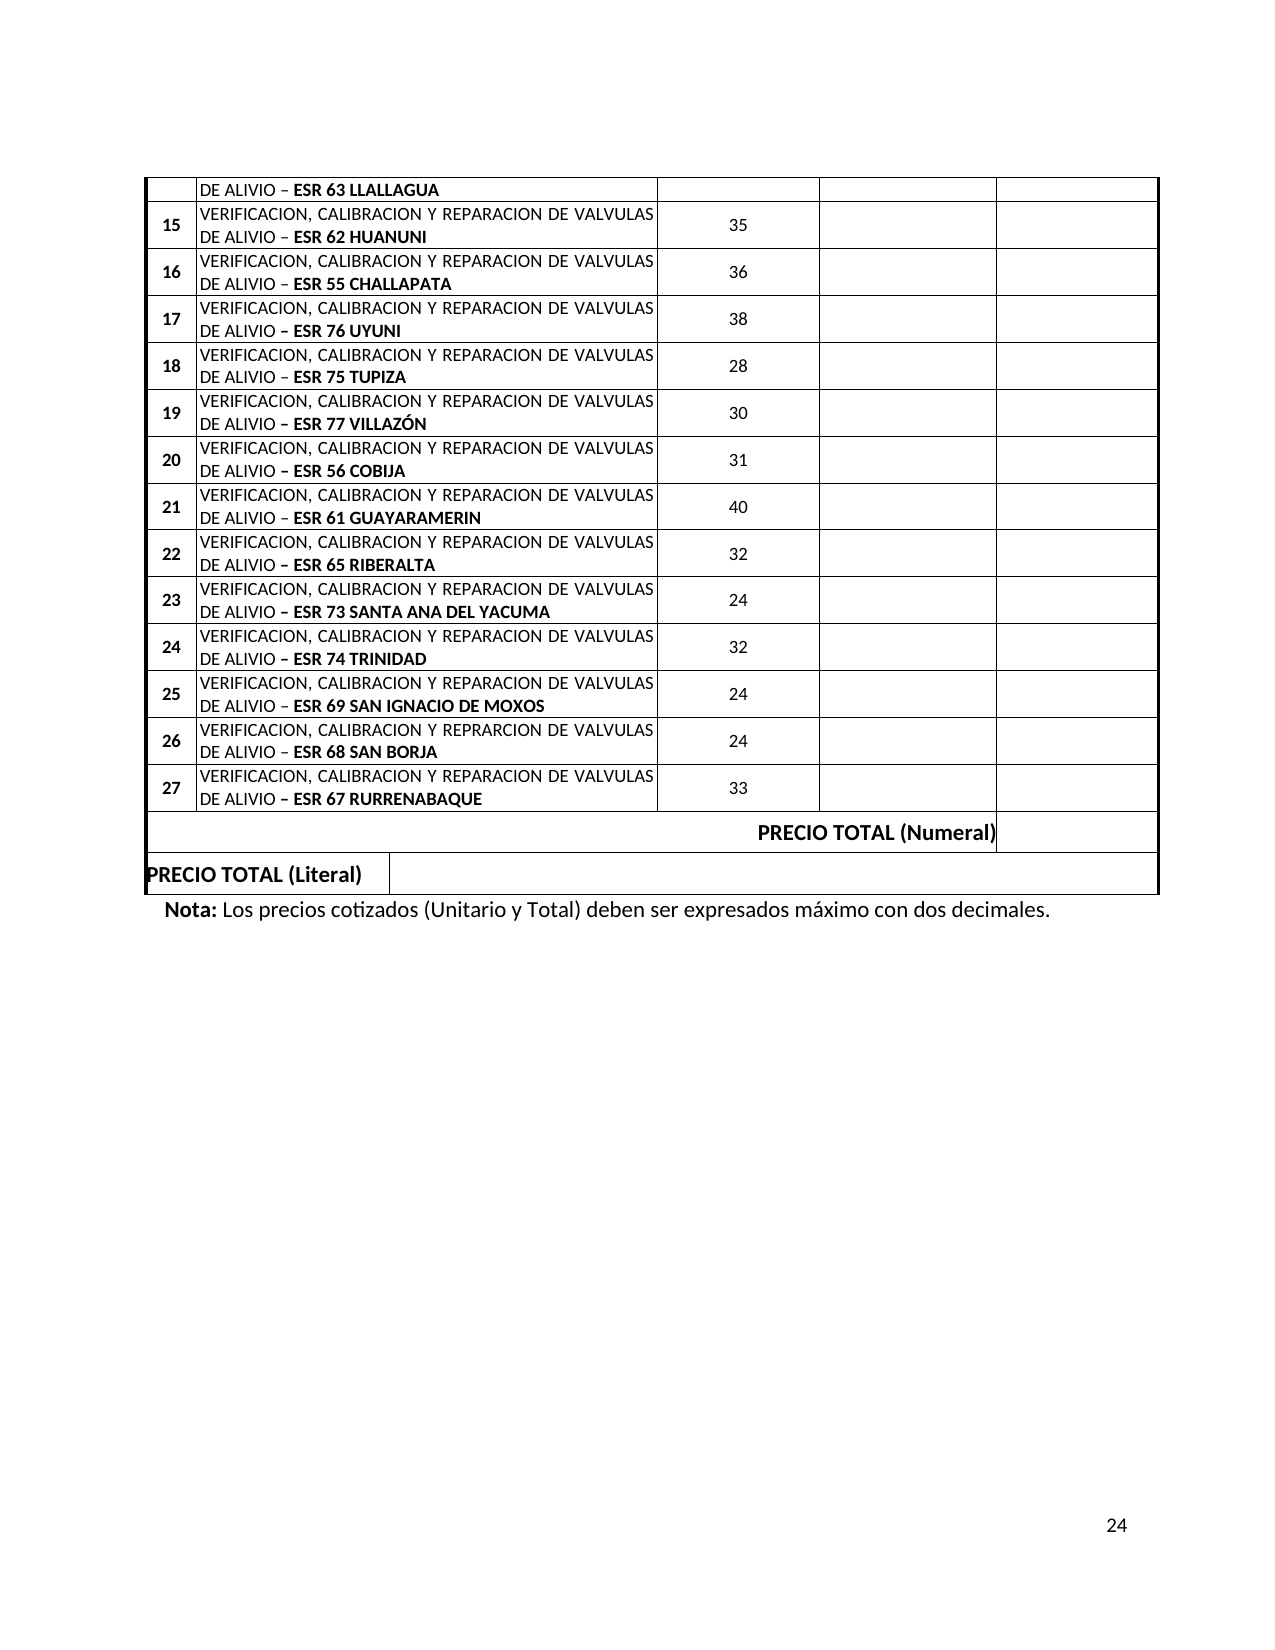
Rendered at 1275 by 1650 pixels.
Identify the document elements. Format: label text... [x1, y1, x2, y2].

table_cell [997, 765, 1157, 811]
table_cell [997, 624, 1157, 670]
table_cell 21 [148, 484, 196, 529]
table_cell 33 [658, 765, 819, 811]
text Nota: Los precios cotizados (Unitario y Total) deben ser expresados máximo con dos decimales. [88, 895, 1127, 923]
table_cell 35 [658, 202, 819, 248]
table_cell VERIFICACION, CALIBRACION Y REPARACION DE VALVULAS DE ALIVIO – ESR 73 SANTA ANA DEL YACUMA [197, 577, 657, 623]
table_cell 16 [148, 249, 196, 295]
table_cell VERIFICACION, CALIBRACION Y REPRARCION DE VALVULAS DE ALIVIO – ESR 68 SAN BORJA [197, 718, 657, 764]
table_cell 23 [148, 577, 196, 623]
table_cell VERIFICACION, CALIBRACION Y REPARACION DE VALVULAS DE ALIVIO – ESR 65 RIBERALTA [197, 530, 657, 576]
table_cell [820, 343, 996, 389]
table_cell 31 [658, 437, 819, 482]
table_cell VERIFICACION, CALIBRACION Y REPARACION DE VALVULAS DE ALIVIO – ESR 61 GUAYARAMERIN [197, 484, 657, 529]
table_cell VERIFICACION, CALIBRACION Y REPARACION DE VALVULAS DE ALIVIO – ESR 62 HUANUNI [197, 202, 657, 248]
table_cell 40 [658, 484, 819, 529]
table_cell VERIFICACION, CALIBRACION Y REPARACION DE VALVULAS DE ALIVIO – ESR 75 TUPIZA [197, 343, 657, 389]
table_cell [820, 671, 996, 717]
table_cell [997, 530, 1157, 576]
table_cell [820, 296, 996, 342]
table_cell 27 [148, 765, 196, 811]
table_cell [997, 343, 1157, 389]
table_cell [820, 765, 996, 811]
table_cell VERIFICACION, CALIBRACION Y REPARACION DE VALVULAS DE ALIVIO – ESR 55 CHALLAPATA [197, 249, 657, 295]
table_cell 24 [658, 577, 819, 623]
table_cell 20 [148, 437, 196, 482]
table_cell 36 [658, 249, 819, 295]
table_cell 38 [658, 296, 819, 342]
table_cell 30 [658, 390, 819, 436]
table_cell VERIFICACION, CALIBRACION Y REPARACION DE VALVULAS DE ALIVIO – ESR 76 UYUNI [197, 296, 657, 342]
table_cell 25 [148, 671, 196, 717]
table_cell [997, 296, 1157, 342]
table_cell [997, 390, 1157, 436]
table_cell PRECIO TOTAL (Numeral) [148, 812, 996, 852]
table_cell [820, 437, 996, 482]
table_cell 24 [148, 624, 196, 670]
table_cell [820, 249, 996, 295]
table_cell 24 [658, 718, 819, 764]
table_cell VERIFICACION, CALIBRACION Y REPARACION DE VALVULAS DE ALIVIO – ESR 77 VILLAZÓN [197, 390, 657, 436]
table_cell [820, 178, 996, 201]
table_cell 26 [148, 718, 196, 764]
table_cell 38 [658, 178, 819, 201]
table_cell [997, 484, 1157, 529]
table_cell 18 [148, 343, 196, 389]
table_cell [997, 671, 1157, 717]
table_cell 24 [658, 671, 819, 717]
table_cell 28 [658, 343, 819, 389]
table_cell 22 [148, 530, 196, 576]
table_cell 14 [148, 178, 196, 201]
table_cell VERIFICACION, CALIBRACION Y REPARACION DE VALVULAS DE ALIVIO – ESR 56 COBIJA [197, 437, 657, 482]
table_cell [820, 202, 996, 248]
table_cell 32 [658, 530, 819, 576]
table_cell [820, 577, 996, 623]
table_cell [390, 853, 1157, 894]
table_cell [820, 718, 996, 764]
table_cell PRECIO TOTAL (Literal) [148, 853, 389, 894]
table_cell 32 [658, 624, 819, 670]
table_cell 19 [148, 390, 196, 436]
table_cell [997, 812, 1157, 852]
table_cell [820, 530, 996, 576]
table_cell [820, 390, 996, 436]
table_cell [820, 624, 996, 670]
table_cell VERIFICACION, CALIBRACION Y REPARACION DE VALVULAS DE ALIVIO – ESR 74 TRINIDAD [197, 624, 657, 670]
table_cell 17 [148, 296, 196, 342]
table_cell [997, 178, 1157, 201]
table_cell 15 [148, 202, 196, 248]
table_cell VERIFICACION, CALIBRACION Y REPARACION DE VALVULAS DE ALIVIO – ESR 67 RURRENABAQUE [197, 765, 657, 811]
table_cell VERIFICACION, CALIBRACION Y REPARACION DE VALVULAS DE ALIVIO – ESR 69 SAN IGNACIO DE MOXOS [197, 671, 657, 717]
table_cell [997, 202, 1157, 248]
table_cell [997, 437, 1157, 482]
table_cell [997, 249, 1157, 295]
table_cell [997, 718, 1157, 764]
table_cell [997, 577, 1157, 623]
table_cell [197, 178, 657, 201]
table_cell [820, 484, 996, 529]
